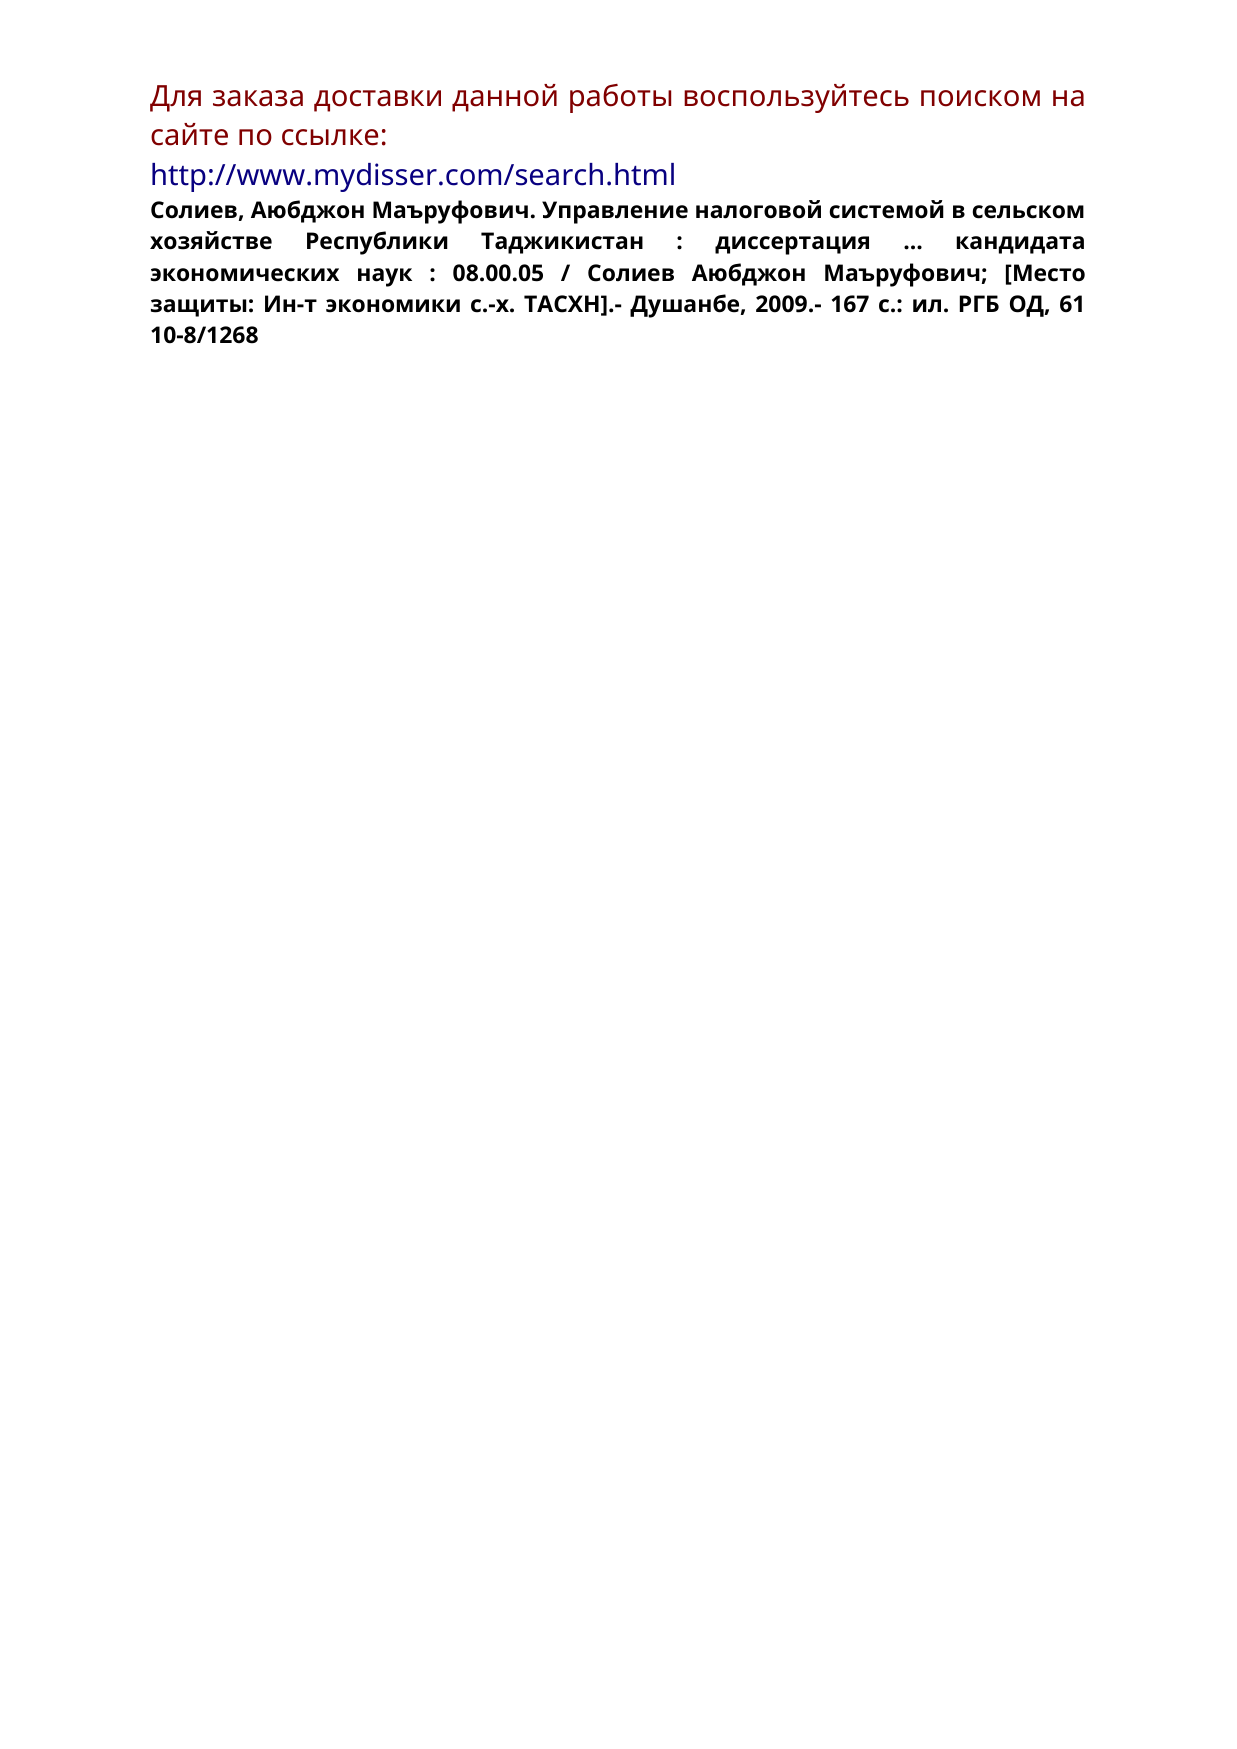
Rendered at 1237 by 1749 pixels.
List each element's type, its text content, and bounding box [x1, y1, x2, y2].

text Солиев, Аюбджон Маъруфович. Управление налоговой системой в сельском хозяйстве Республики Таджикистан : диссертация ... кандидата экономических наук : 08.00.05 / Солиев Аюбджон Маъруфович; [Место защиты: Ин-т экономики с.-х. ТАСХН].- Душанбе, 2009.- 167 с.: ил. РГБ ОД, 61 10-8/1268 [150, 194, 1086, 350]
